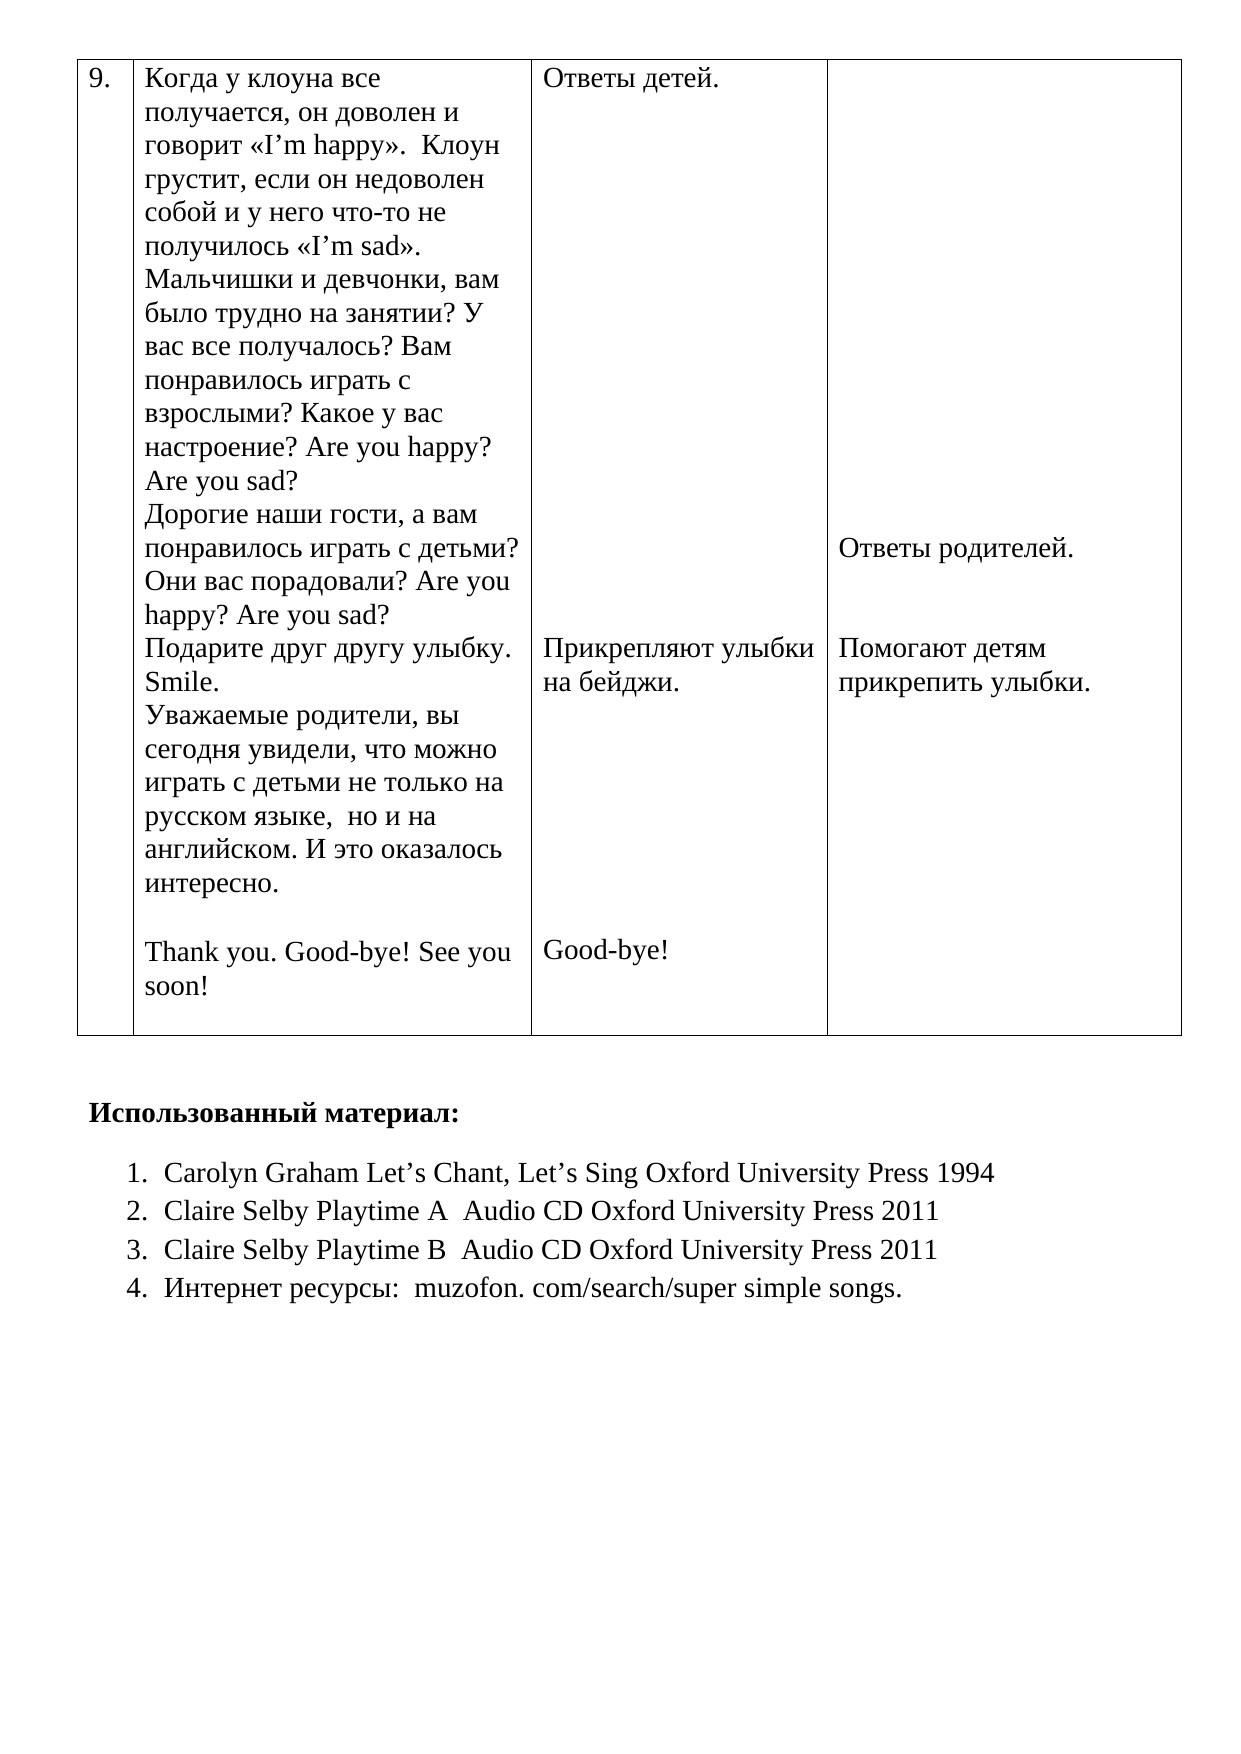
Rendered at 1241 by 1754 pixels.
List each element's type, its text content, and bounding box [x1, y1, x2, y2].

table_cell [828, 60, 1181, 1035]
text Использованный материал: [89, 1095, 1181, 1129]
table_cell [532, 60, 827, 1035]
list Claire Selby Playtime B Audio CD Oxford University Press 2011 [126, 1232, 1181, 1265]
list Claire Selby Playtime А Audio CD Oxford University Press 2011 [126, 1193, 1181, 1227]
list Интернет ресурсы: muzofon. com/search/super simple songs. [126, 1270, 1181, 1304]
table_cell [78, 60, 133, 1035]
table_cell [134, 60, 531, 1035]
list Carolyn Graham Let’s Chant, Let’s Sing Oxford University Press 1994 [126, 1155, 1181, 1188]
